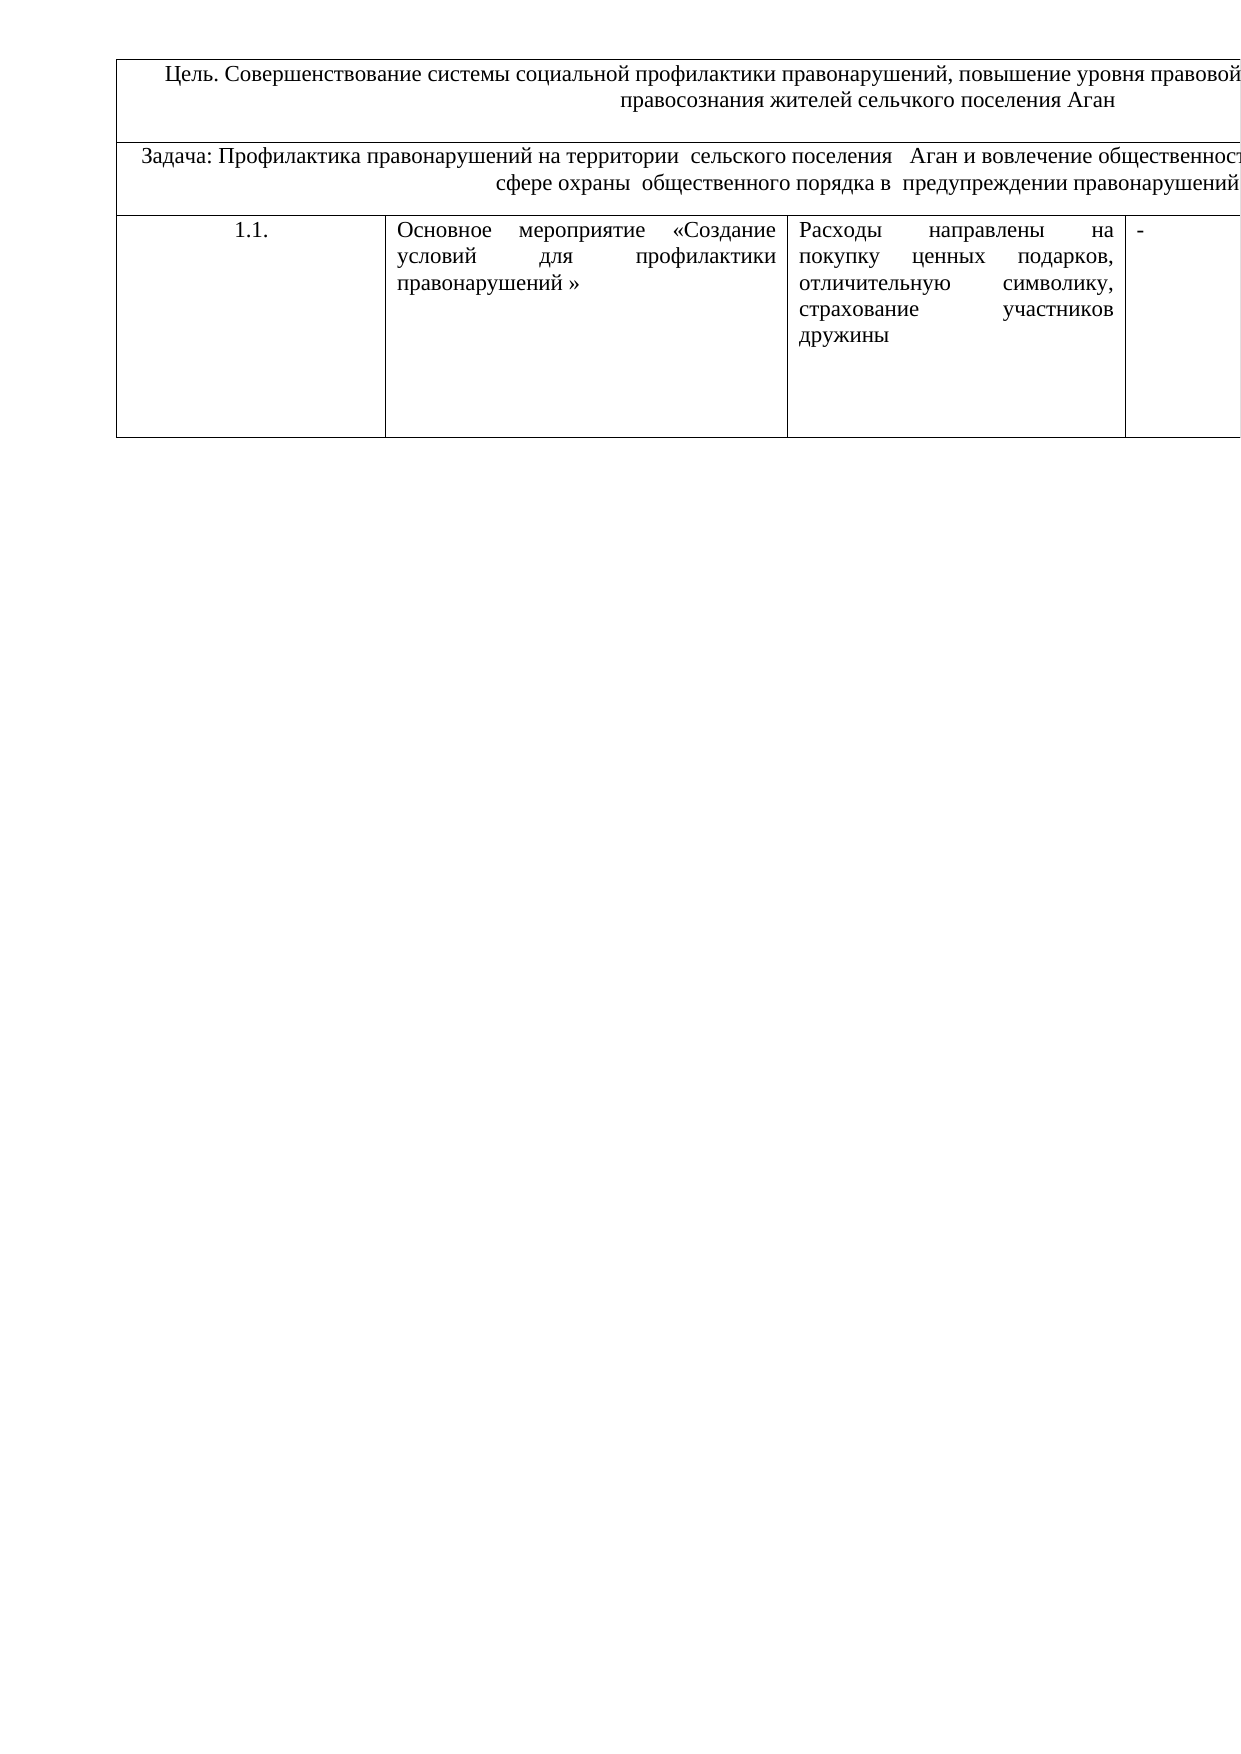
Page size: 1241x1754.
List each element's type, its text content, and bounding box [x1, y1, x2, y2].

table_cell Цель. Совершенствование системы социальной профилактики правонарушений, повышение уровня правовой грамотности для формирования правосознания жителей сельчкого поселения Аган [117, 60, 1240, 142]
table_cell Задача: Профилактика правонарушений на территории сельского поселения Аган и вовлечение общественности и общественных формирований в сфере охраны общественного порядка в предупреждении правонарушений [117, 143, 1240, 215]
table_cell - [1126, 216, 1240, 437]
table_cell Расходы направлены на покупку ценных подарков, отличительную символику, страхование участников дружины [788, 216, 1125, 437]
table_cell Основное мероприятие «Создание условий для профилактики правонарушений » [386, 216, 787, 437]
table_cell 1.1. [117, 216, 385, 437]
